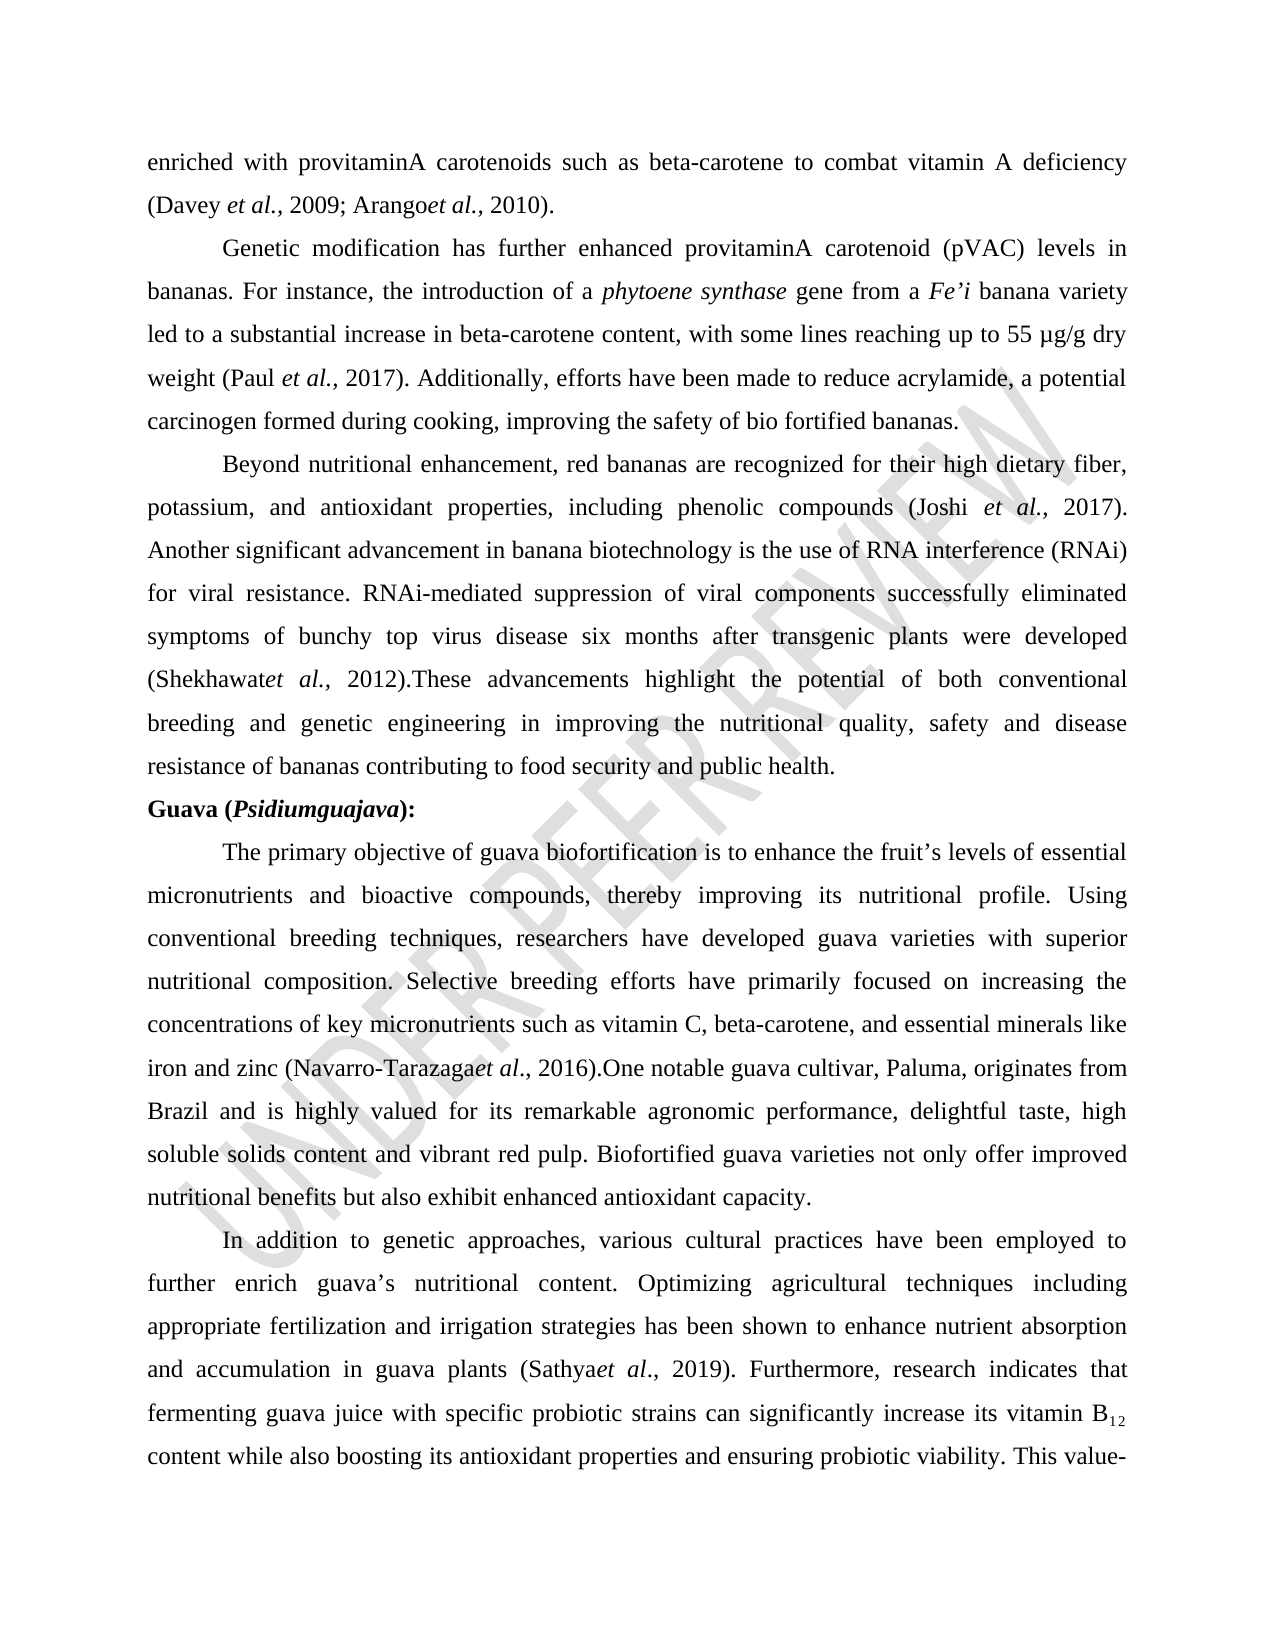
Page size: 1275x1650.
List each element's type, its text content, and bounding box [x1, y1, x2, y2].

text The primary objective of guava biofortification is to enhance the fruit’s levels of essential micronutrients and bioactive compounds, thereby improving its nutritional profile. Using conventional breeding techniques, researchers have developed guava varieties with superior nutritional composition. Selective breeding efforts have primarily focused on increasing the concentrations of key micronutrients such as vitamin C, beta-carotene, and essential minerals like iron and zinc (Navarro-Tarazagaet al., 2016).One notable guava cultivar, Paluma, originates from Brazil and is highly valued for its remarkable agronomic performance, delightful taste, high soluble solids content and vibrant red pulp. Biofortified guava varieties not only offer improved nutritional benefits but also exhibit enhanced antioxidant capacity. [147, 837, 1128, 1211]
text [147, 1225, 1128, 1469]
text Genetic modification has further enhanced provitaminA carotenoid (pVAC) levels in bananas. For instance, the introduction of a phytoene synthase gene from a Fe’i banana variety led to a substantial increase in beta-carotene content, with some lines reaching up to 55 µg/g dry weight (Paul et al., 2017). Additionally, efforts have been made to reduce acrylamide, a potential carcinogen formed during cooking, improving the safety of bio fortified bananas. [147, 233, 1128, 434]
text Beyond nutritional enhancement, red bananas are recognized for their high dietary fiber, potassium, and antioxidant properties, including phenolic compounds (Joshi et al., 2017). Another significant advancement in banana biotechnology is the use of RNA interference (RNAi) for viral resistance. RNAi-mediated suppression of viral components successfully eliminated symptoms of bunchy top virus disease six months after transgenic plants were developed (Shekhawatet al., 2012).These advancements highlight the potential of both conventional breeding and genetic engineering in improving the nutritional quality, safety and disease resistance of bananas contributing to food security and public health. [147, 449, 1128, 779]
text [147, 147, 1128, 219]
text Guava (Psidiumguajava): [147, 794, 1128, 823]
